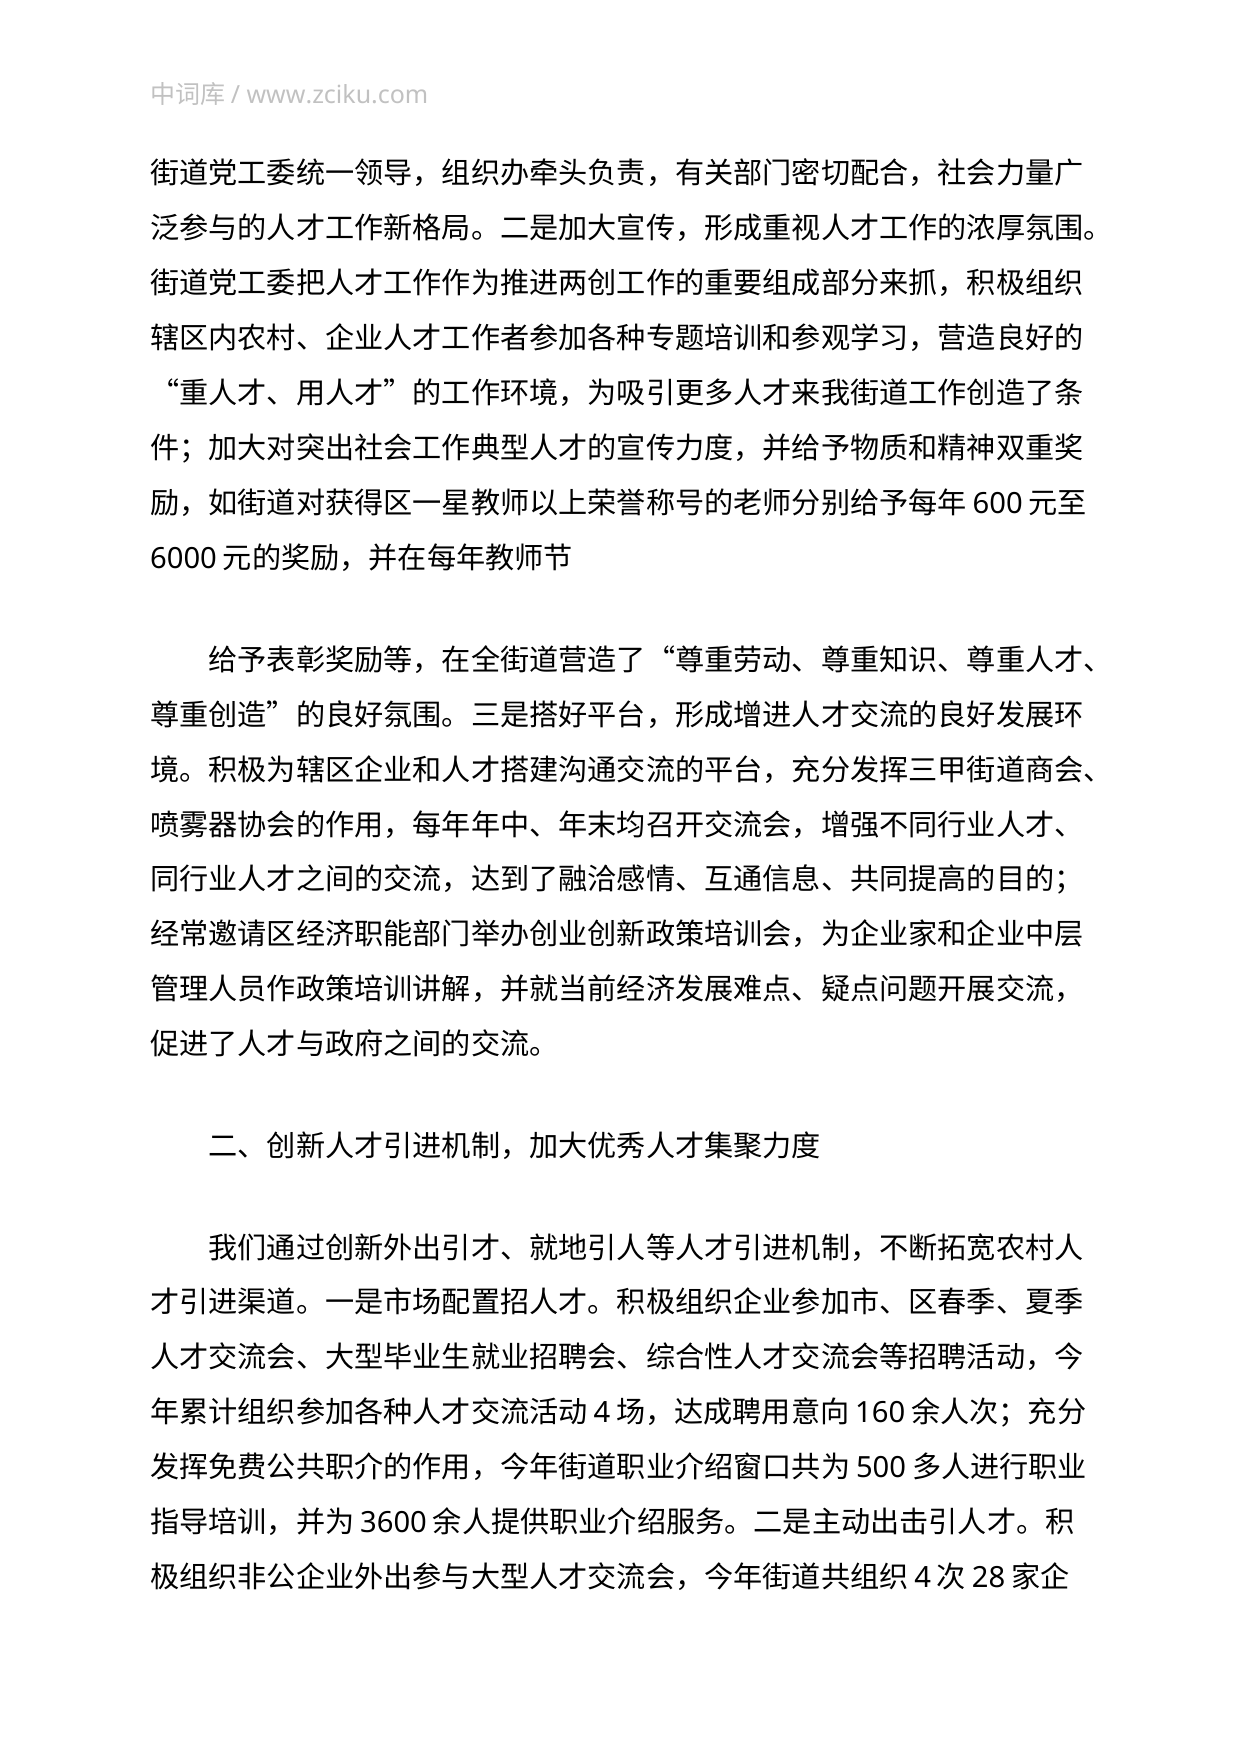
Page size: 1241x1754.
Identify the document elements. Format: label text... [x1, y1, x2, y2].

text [150, 1224, 1090, 1596]
text 给予表彰奖励等，在全街道营造了“尊重劳动、尊重知识、尊重人才、尊重创造”的良好氛围。三是搭好平台，形成增进人才交流的良好发展环境。积极为辖区企业和人才搭建沟通交流的平台，充分发挥三甲街道商会、喷雾器协会的作用，每年年中、年末均召开交流会，增强不同行业人才、同行业人才之间的交流，达到了融洽感情、互通信息、共同提高的目的；经常邀请区经济职能部门举办创业创新政策培训会，为企业家和企业中层管理人员作政策培训讲解，并就当前经济发展难点、疑点问题开展交流，促进了人才与政府之间的交流。 [150, 636, 1090, 1063]
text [150, 150, 1090, 577]
text 二、创新人才引进机制，加大优秀人才集聚力度 [150, 1122, 1090, 1165]
